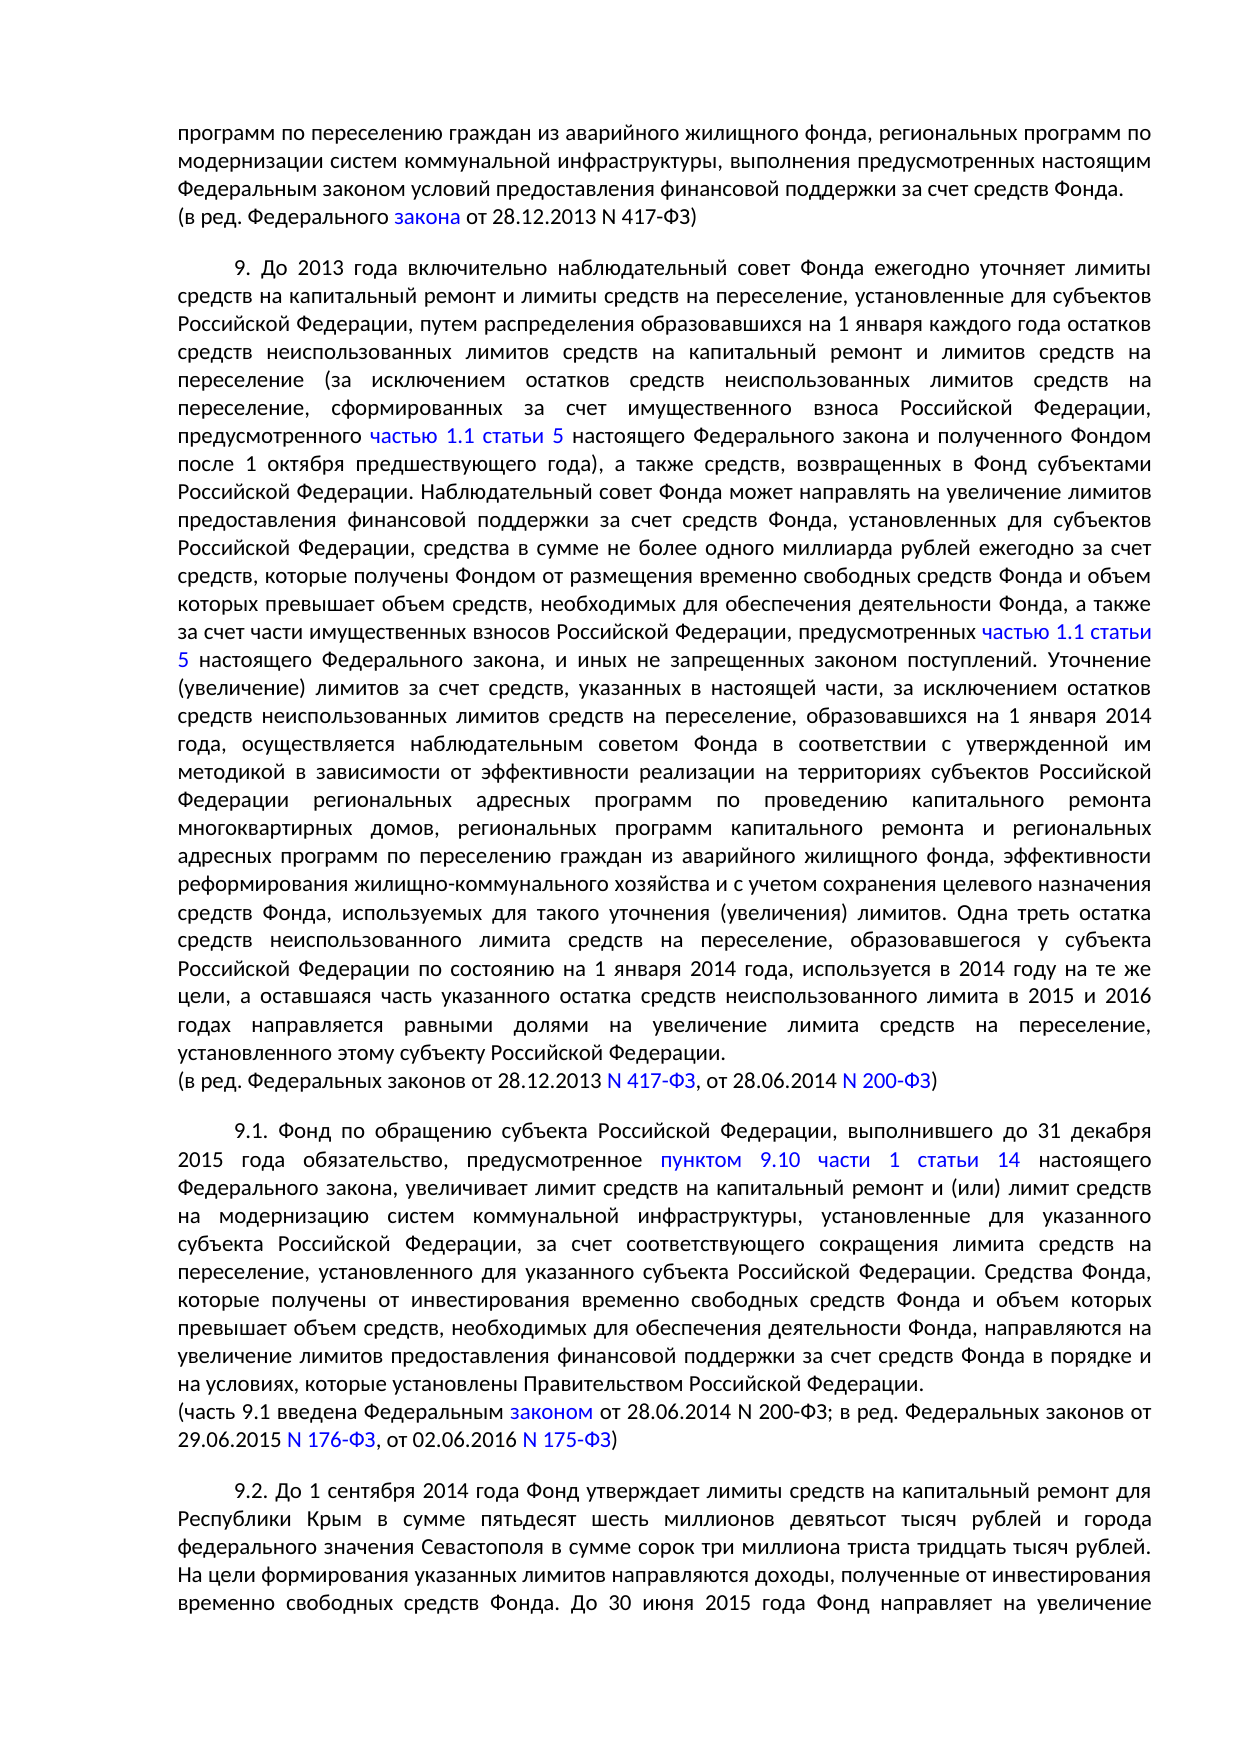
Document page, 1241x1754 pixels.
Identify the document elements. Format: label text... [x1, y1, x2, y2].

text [177, 118, 1152, 202]
text 9. До 2013 года включительно наблюдательный совет Фонда ежегодно уточняет лимиты средств на капитальный ремонт и лимиты средств на переселение, установленные для субъектов Российской Федерации, путем распределения образовавшихся на 1 января каждого года остатков средств неиспользованных лимитов средств на капитальный ремонт и лимитов средств на переселение (за исключением остатков средств неиспользованных лимитов средств на переселение, сформированных за счет имущественного взноса Российской Федерации, предусмотренного частью 1.1 статьи 5 настоящего Федерального закона и полученного Фондом после 1 октября предшествующего года), а также средств, возвращенных в Фонд субъектами Российской Федерации. Наблюдательный совет Фонда может направлять на увеличение лимитов предоставления финансовой поддержки за счет средств Фонда, установленных для субъектов Российской Федерации, средства в сумме не более одного миллиарда рублей ежегодно за счет средств, которые получены Фондом от размещения временно свободных средств Фонда и объем которых превышает объем средств, необходимых для обеспечения деятельности Фонда, а также за счет части имущественных взносов Российской Федерации, предусмотренных частью 1.1 статьи 5 настоящего Федерального закона, и иных не запрещенных законом поступлений. Уточнение (увеличение) лимитов за счет средств, указанных в настоящей части, за исключением остатков средств неиспользованных лимитов средств на переселение, образовавшихся на 1 января 2014 года, осуществляется наблюдательным советом Фонда в соответствии с утвержденной им методикой в зависимости от эффективности реализации на территориях субъектов Российской Федерации региональных адресных программ по проведению капитального ремонта многоквартирных домов, региональных программ капитального ремонта и региональных адресных программ по переселению граждан из аварийного жилищного фонда, эффективности реформирования жилищно-коммунального хозяйства и с учетом сохранения целевого назначения средств Фонда, используемых для такого уточнения (увеличения) лимитов. Одна треть остатка средств неиспользованного лимита средств на переселение, образовавшегося у субъекта Российской Федерации по состоянию на 1 января 2014 года, используется в 2014 году на те же цели, а оставшаяся часть указанного остатка средств неиспользованного лимита в 2015 и 2016 годах направляется равными долями на увеличение лимита средств на переселение, установленного этому субъекту Российской Федерации. [177, 253, 1152, 1066]
text (часть 9.1 введена Федеральным законом от 28.06.2014 N 200-ФЗ; в ред. Федеральных законов от 29.06.2015 N 176-ФЗ, от 02.06.2016 N 175-ФЗ) [177, 1397, 1152, 1453]
text 9.1. Фонд по обращению субъекта Российской Федерации, выполнившего до 31 декабря 2015 года обязательство, предусмотренное пунктом 9.10 части 1 статьи 14 настоящего Федерального закона, увеличивает лимит средств на капитальный ремонт и (или) лимит средств на модернизацию систем коммунальной инфраструктуры, установленные для указанного субъекта Российской Федерации, за счет соответствующего сокращения лимита средств на переселение, установленного для указанного субъекта Российской Федерации. Средства Фонда, которые получены от инвестирования временно свободных средств Фонда и объем которых превышает объем средств, необходимых для обеспечения деятельности Фонда, направляются на увеличение лимитов предоставления финансовой поддержки за счет средств Фонда в порядке и на условиях, которые установлены Правительством Российской Федерации. [177, 1117, 1152, 1397]
text (в ред. Федеральных законов от 28.12.2013 N 417-ФЗ, от 28.06.2014 N 200-ФЗ) [177, 1066, 1152, 1094]
text (в ред. Федерального закона от 28.12.2013 N 417-ФЗ) [177, 202, 1152, 230]
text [177, 1476, 1152, 1616]
